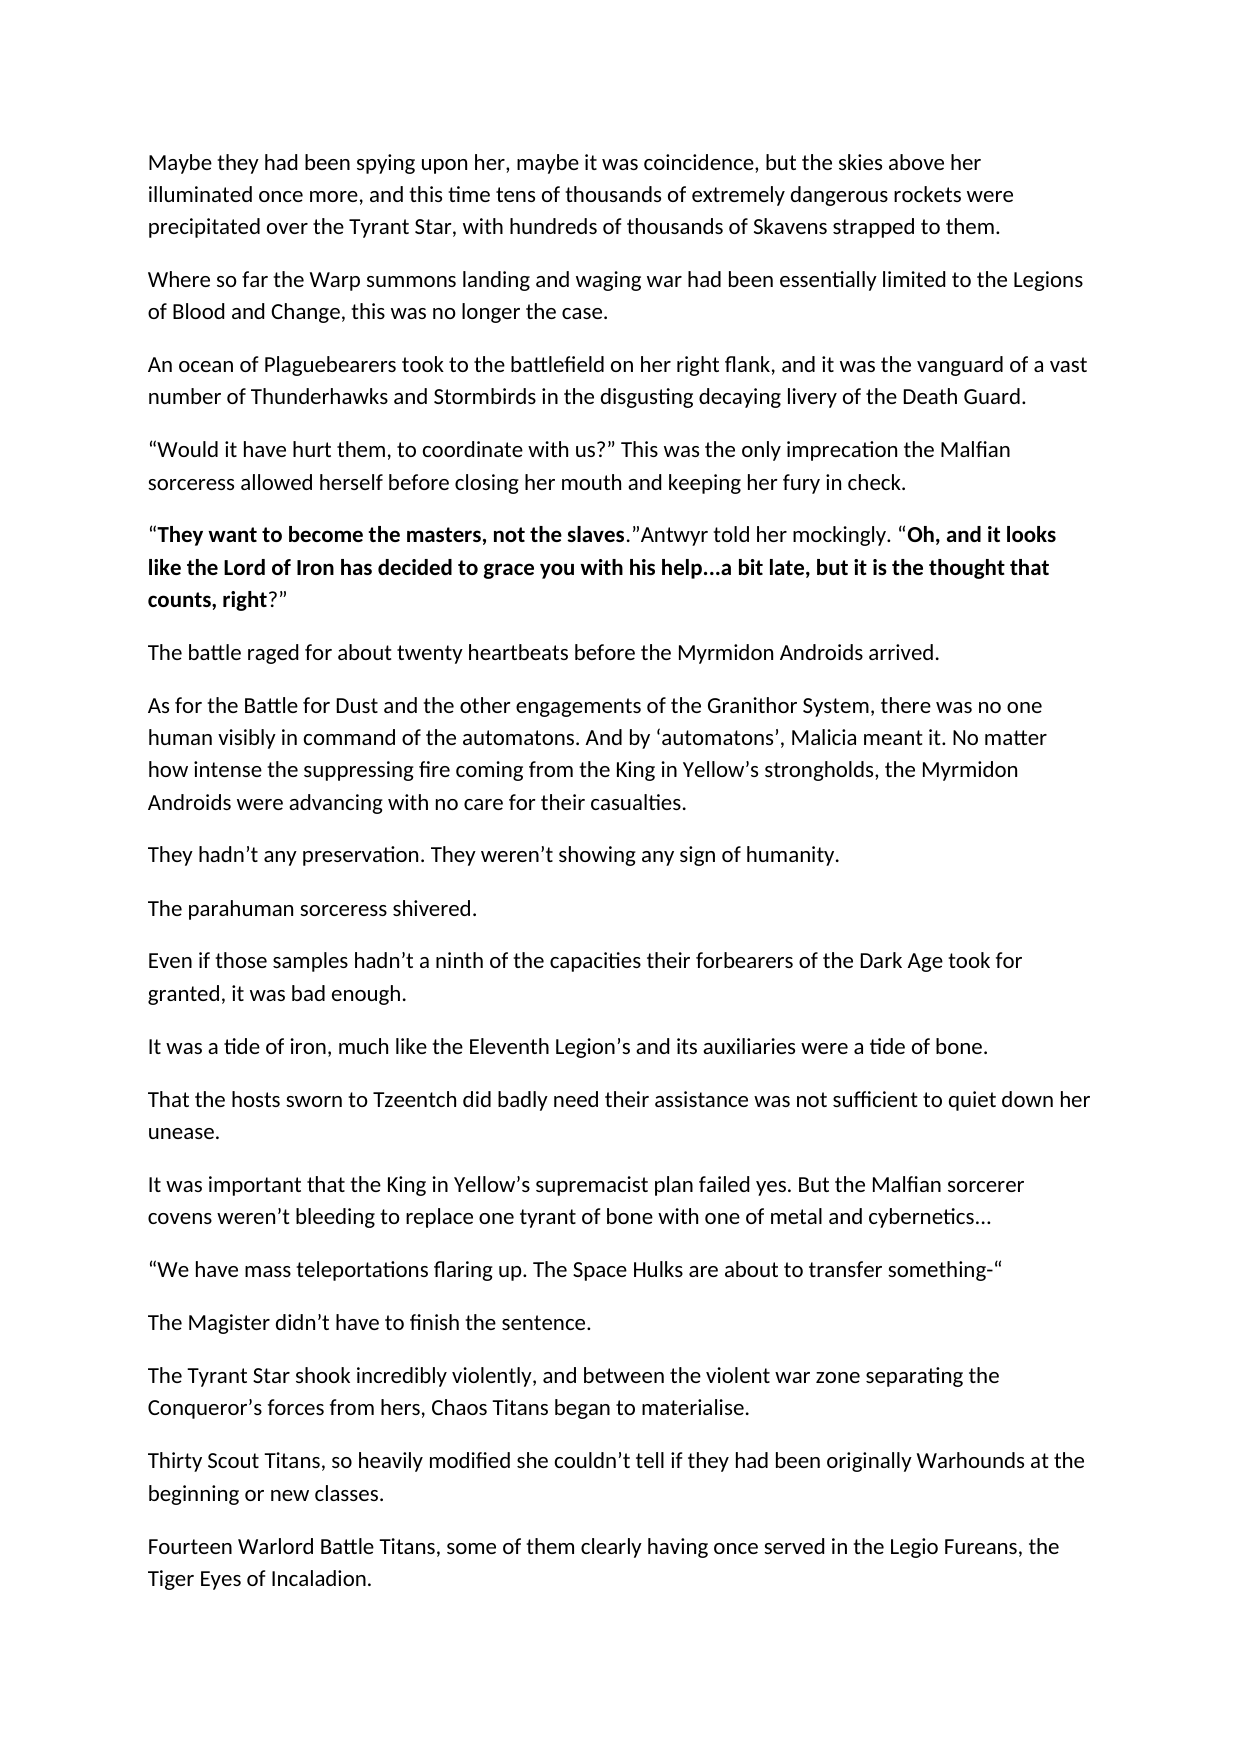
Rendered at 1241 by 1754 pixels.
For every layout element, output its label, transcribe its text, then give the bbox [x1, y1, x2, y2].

text An ocean of Plaguebearers took to the battlefield on her right flank, and it was the vanguard of a vast number of Thunderhawks and Stormbirds in the disgusting decaying livery of the Death Guard. [148, 350, 1093, 410]
text Thirty Scout Titans, so heavily modified she couldn’t tell if they had been originally Warhounds at the beginning or new classes. [148, 1447, 1093, 1507]
text It was important that the King in Yellow’s supremacist plan failed yes. But the Malfian sorcerer covens weren’t bleeding to replace one tyrant of bone with one of metal and cybernetics... [148, 1170, 1093, 1230]
text As for the Battle for Dust and the other engagements of the Granithor System, there was no one human visibly in command of the automatons. And by ‘automatons’, Malicia meant it. No matter how intense the suppressing fire coming from the King in Yellow’s strongholds, the Myrmidon Androids were advancing with no care for their casualties. [148, 691, 1093, 816]
text Fourteen Warlord Battle Titans, some of them clearly having once served in the Legio Fureans, the Tiger Eyes of Incaladion. [148, 1532, 1093, 1592]
text Maybe they had been spying upon her, maybe it was coincidence, but the skies above her illuminated once more, and this time tens of thousands of extremely dangerous rockets were precipitated over the Tyrant Star, with hundreds of thousands of Skavens strapped to them. [148, 148, 1093, 240]
text That the hosts sworn to Tzeentch did badly need their assistance was not sufficient to quiet down her unease. [148, 1085, 1093, 1145]
text The battle raged for about twenty heartbeats before the Myrmidon Androids arrived. [148, 638, 1093, 666]
text Where so far the Warp summons landing and waging war had been essentially limited to the Legions of Blood and Change, this was no longer the case. [148, 265, 1093, 325]
text It was a tide of iron, much like the Eleventh Legion’s and its auxiliaries were a tide of bone. [148, 1032, 1093, 1060]
text They hadn’t any preservation. They weren’t showing any sign of humanity. [148, 841, 1093, 869]
text The Tyrant Star shook incredibly violently, and between the violent war zone separating the Conqueror’s forces from hers, Chaos Titans began to materialise. [148, 1361, 1093, 1422]
text “We have mass teleportations flaring up. The Space Hulks are about to transfer something-“ [148, 1255, 1093, 1283]
text “Would it have hurt them, to coordinate with us?” This was the only imprecation the Malfian sorceress allowed herself before closing her mouth and keeping her fury in check. [148, 435, 1093, 496]
text “They want to become the masters, not the slaves.”Antwyr told her mockingly. “Oh, and it looks like the Lord of Iron has decided to grace you with his help...a bit late, but it is the thought that counts, right?” [148, 521, 1093, 613]
text The parahuman sorceress shivered. [148, 894, 1093, 922]
text Even if those samples hadn’t a ninth of the capacities their forbearers of the Dark Age took for granted, it was bad enough. [148, 947, 1093, 1007]
text The Magister didn’t have to finish the sentence. [148, 1308, 1093, 1336]
